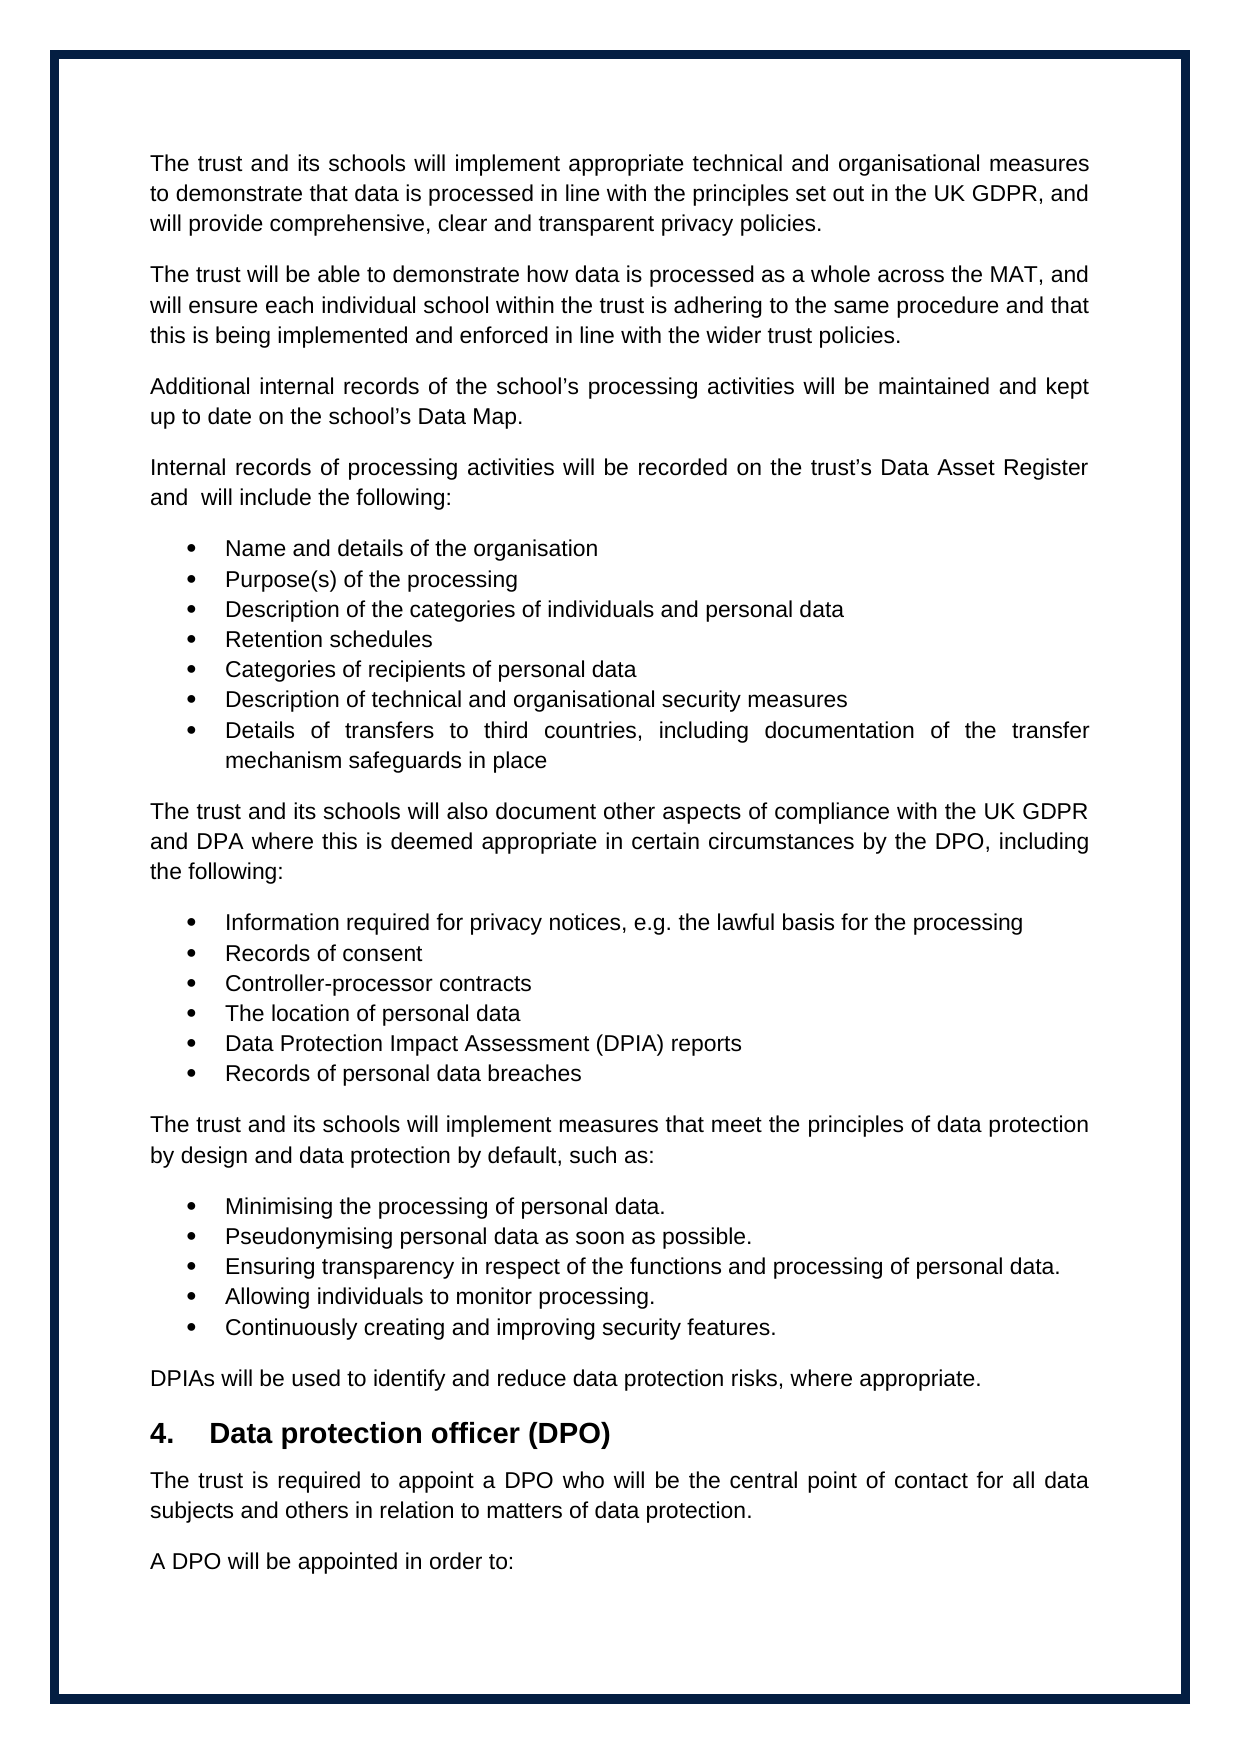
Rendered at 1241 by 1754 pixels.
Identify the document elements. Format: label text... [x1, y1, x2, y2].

text The trust and its schools will implement appropriate technical and organisational measures to demonstrate that data is processed in line with the principles set out in the UK GDPR, and will provide comprehensive, clear and transparent privacy policies. [150, 150, 1090, 237]
text The trust and its schools will implement measures that meet the principles of data protection by design and data protection by default, such as: [150, 1111, 1090, 1168]
subtitle Data protection officer (DPO) [150, 1416, 1090, 1449]
list Records of personal data breaches [187, 1060, 1090, 1087]
text The trust and its schools will also document other aspects of compliance with the UK GDPR and DPA where this is deemed appropriate in certain circumstances by the DPO, including the following: [150, 798, 1090, 885]
text Internal records of processing activities will be recorded on the trust’s Data Asset Register and will include the following: [150, 454, 1090, 511]
list Description of technical and organisational security measures [187, 686, 1090, 713]
text Additional internal records of the school’s processing activities will be maintained and kept up to date on the school’s Data Map. [150, 373, 1090, 429]
list Continuously creating and improving security features. [187, 1313, 1090, 1340]
list Retention schedules [187, 626, 1090, 652]
list Categories of recipients of personal data [187, 656, 1090, 683]
list Details of transfers to third countries, including documentation of the transfer mechanism safeguards in place [187, 717, 1090, 773]
list Minimising the processing of personal data. [187, 1193, 1090, 1219]
text A DPO will be appointed in order to: [150, 1548, 1090, 1574]
list Description of the categories of individuals and personal data [187, 596, 1090, 622]
list Information required for privacy notices, e.g. the lawful basis for the processing [187, 909, 1090, 936]
list Name and details of the organisation [187, 535, 1090, 562]
text The trust is required to appoint a DPO who will be the central point of contact for all data subjects and others in relation to matters of data protection. [150, 1467, 1090, 1523]
list Controller-processor contracts [187, 970, 1090, 996]
list The location of personal data [187, 1000, 1090, 1026]
list Data Protection Impact Assessment (DPIA) reports [187, 1030, 1090, 1057]
text The trust will be able to demonstrate how data is processed as a whole across the MAT, and will ensure each individual school within the trust is adhering to the same procedure and that this is being implemented and enforced in line with the wider trust policies. [150, 261, 1090, 348]
list Ensuring transparency in respect of the functions and processing of personal data. [187, 1253, 1090, 1279]
list Pseudonymising personal data as soon as possible. [187, 1223, 1090, 1249]
text DPIAs will be used to identify and reduce data protection risks, where appropriate. [150, 1364, 1090, 1391]
list Records of consent [187, 939, 1090, 966]
list Allowing individuals to monitor processing. [187, 1283, 1090, 1310]
list Purpose(s) of the processing [187, 566, 1090, 592]
